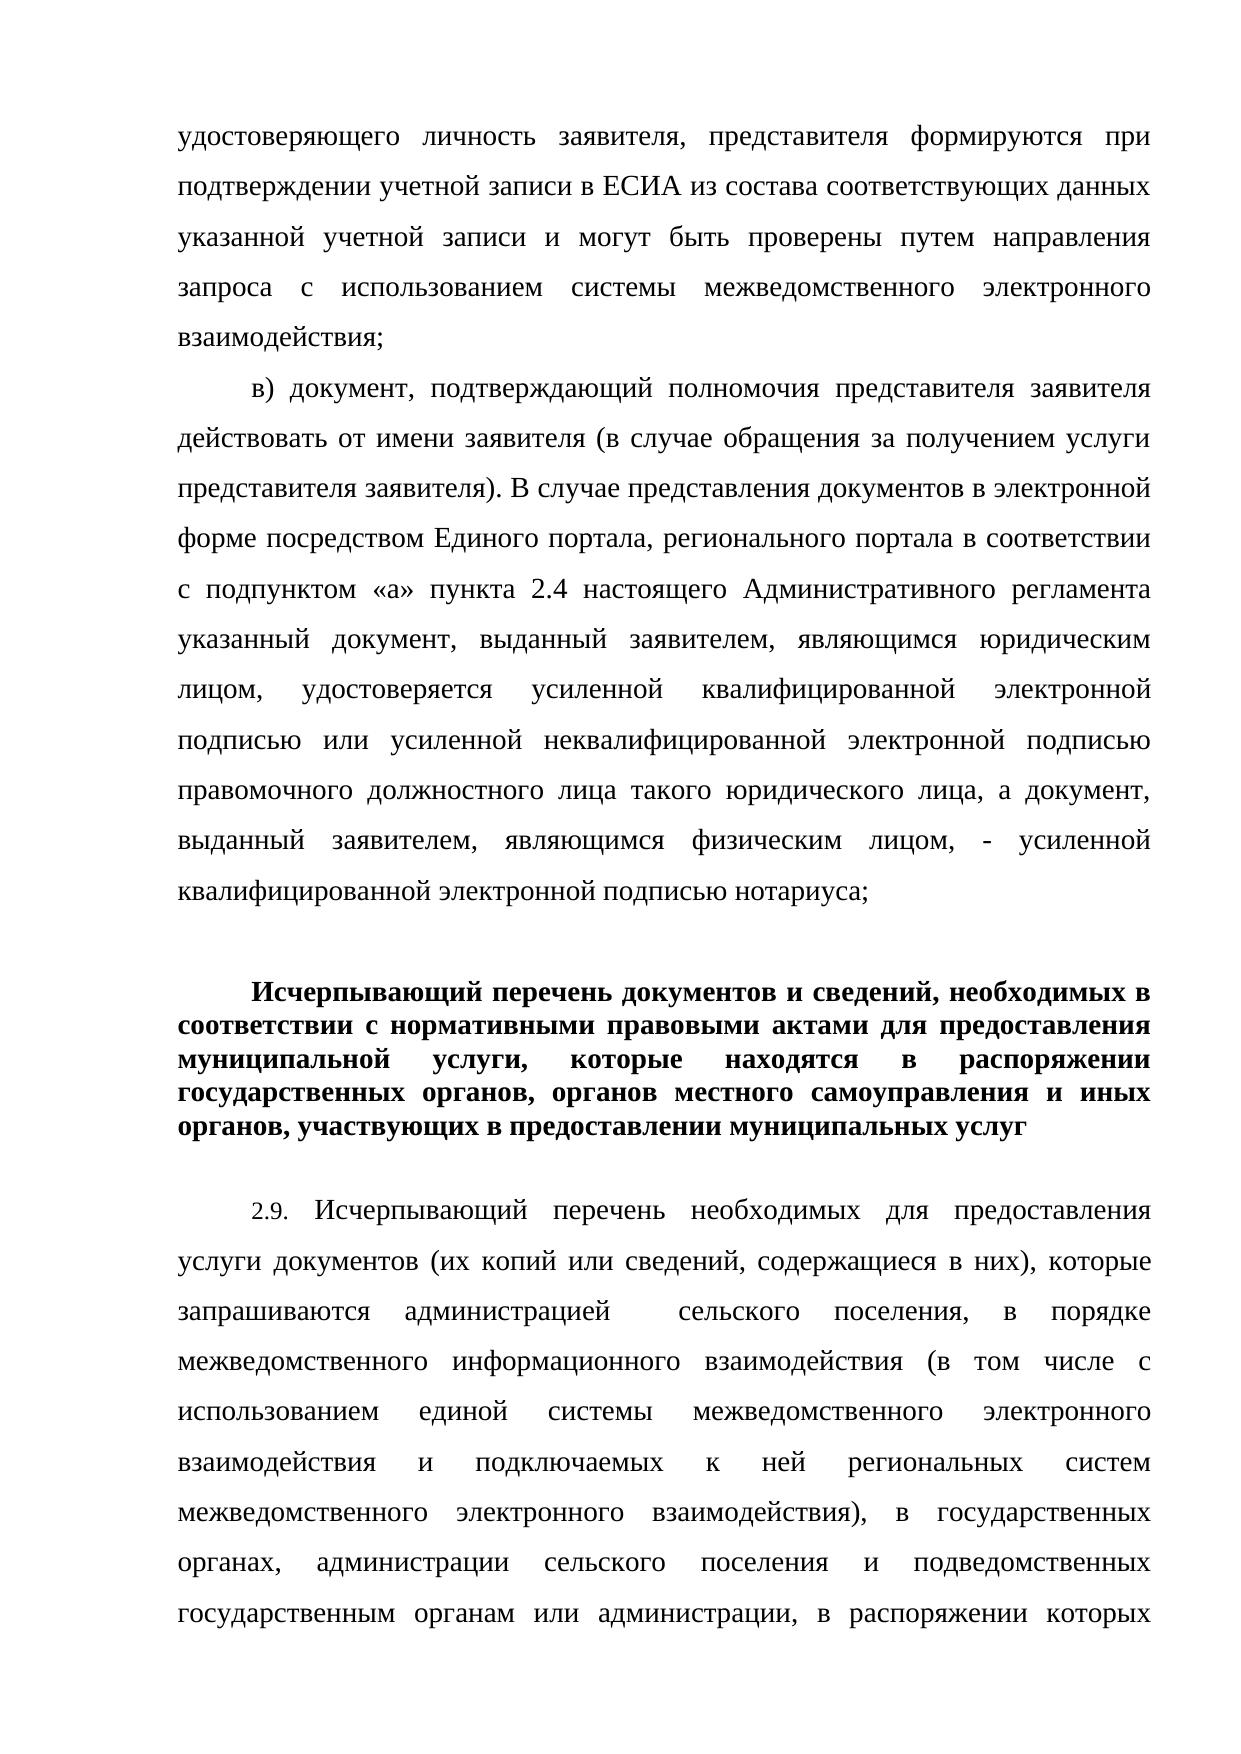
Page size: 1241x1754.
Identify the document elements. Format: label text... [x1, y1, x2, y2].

subtitle Исчерпывающий перечень документов и сведений, необходимых в соответствии с нормативными правовыми актами для предоставления муниципальной услуги, которые находятся в распоряжении государственных органов, органов местного самоуправления и иных органов, участвующих в предоставлении муниципальных услуг [177, 974, 1152, 1142]
text в) документ, подтверждающий полномочия представителя заявителя действовать от имени заявителя (в случае обращения за получением услуги представителя заявителя). В случае представления документов в электронной форме посредством Единого портала, регионального портала в соответствии с подпунктом «а» пункта 2.4 настоящего Административного регламента указанный документ, выданный заявителем, являющимся юридическим лицом, удостоверяется усиленной квалифицированной электронной подписью или усиленной неквалифицированной электронной подписью правомочного должностного лица такого юридического лица, а документ, выданный заявителем, являющимся физическим лицом, - усиленной квалифицированной электронной подписью нотариуса; [177, 370, 1152, 906]
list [177, 1192, 1152, 1628]
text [177, 118, 1152, 353]
